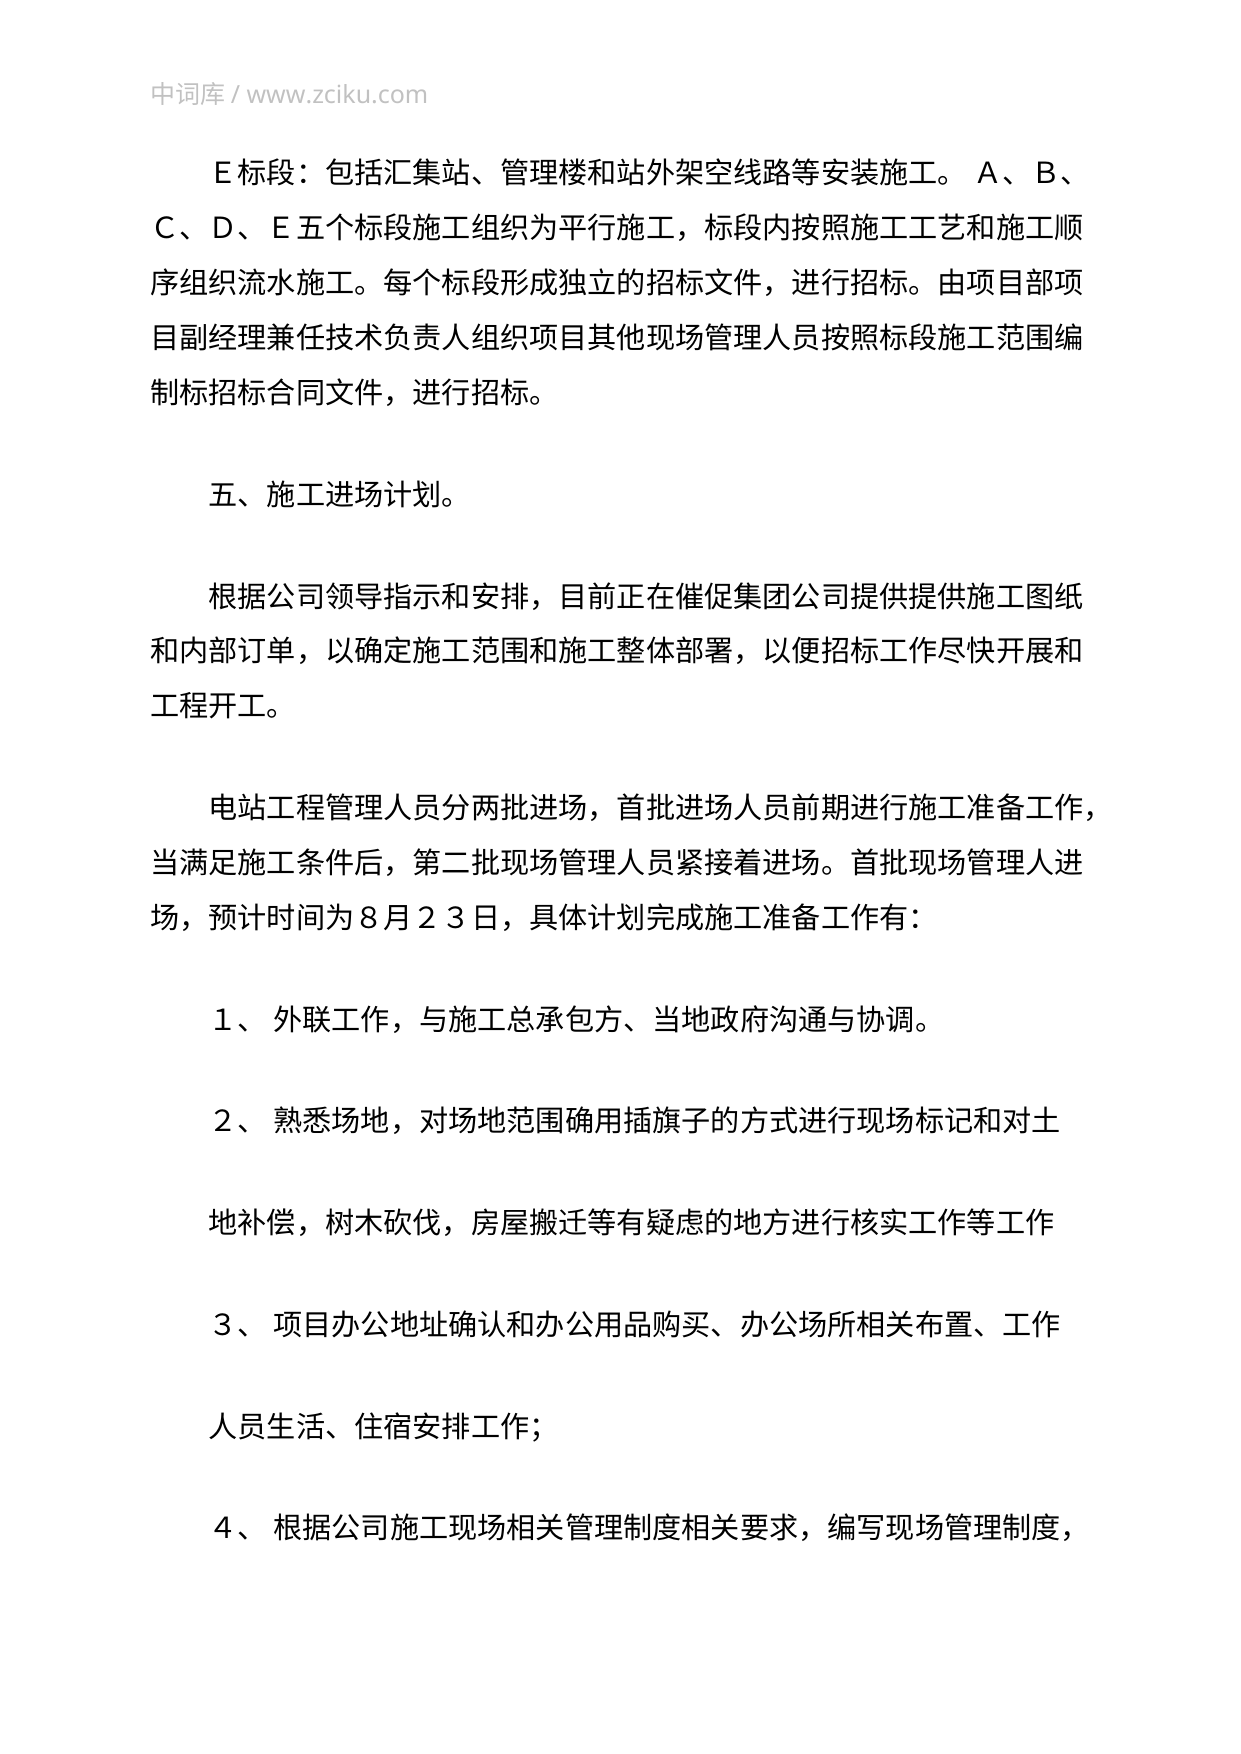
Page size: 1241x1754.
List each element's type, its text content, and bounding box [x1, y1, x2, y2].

text 五、施工进场计划。 [150, 471, 1090, 514]
text １、 外联工作，与施工总承包方、当地政府沟通与协调。 [150, 996, 1090, 1038]
text ２、 熟悉场地，对场地范围确用插旗子的方式进行现场标记和对土 [150, 1098, 1090, 1140]
text ４、 根据公司施工现场相关管理制度相关要求，编写现场管理制度， [150, 1505, 1090, 1547]
text Ｅ标段：包括汇集站、管理楼和站外架空线路等安装施工。 Ａ、Ｂ、Ｃ、Ｄ、Ｅ五个标段施工组织为平行施工，标段内按照施工工艺和施工顺序组织流水施工。每个标段形成独立的招标文件，进行招标。由项目部项目副经理兼任技术负责人组织项目其他现场管理人员按照标段施工范围编制标招标合同文件，进行招标。 [150, 150, 1090, 412]
text 人员生活、住宿安排工作； [150, 1403, 1090, 1446]
text 根据公司领导指示和安排，目前正在催促集团公司提供提供施工图纸和内部订单，以确定施工范围和施工整体部署，以便招标工作尽快开展和工程开工。 [150, 573, 1090, 725]
text 电站工程管理人员分两批进场，首批进场人员前期进行施工准备工作，当满足施工条件后，第二批现场管理人员紧接着进场。首批现场管理人进场，预计时间为８月２３日，具体计划完成施工准备工作有： [150, 785, 1090, 937]
text 地补偿，树木砍伐，房屋搬迁等有疑虑的地方进行核实工作等工作 [150, 1200, 1090, 1242]
text ３、 项目办公地址确认和办公用品购买、办公场所相关布置、工作 [150, 1302, 1090, 1344]
